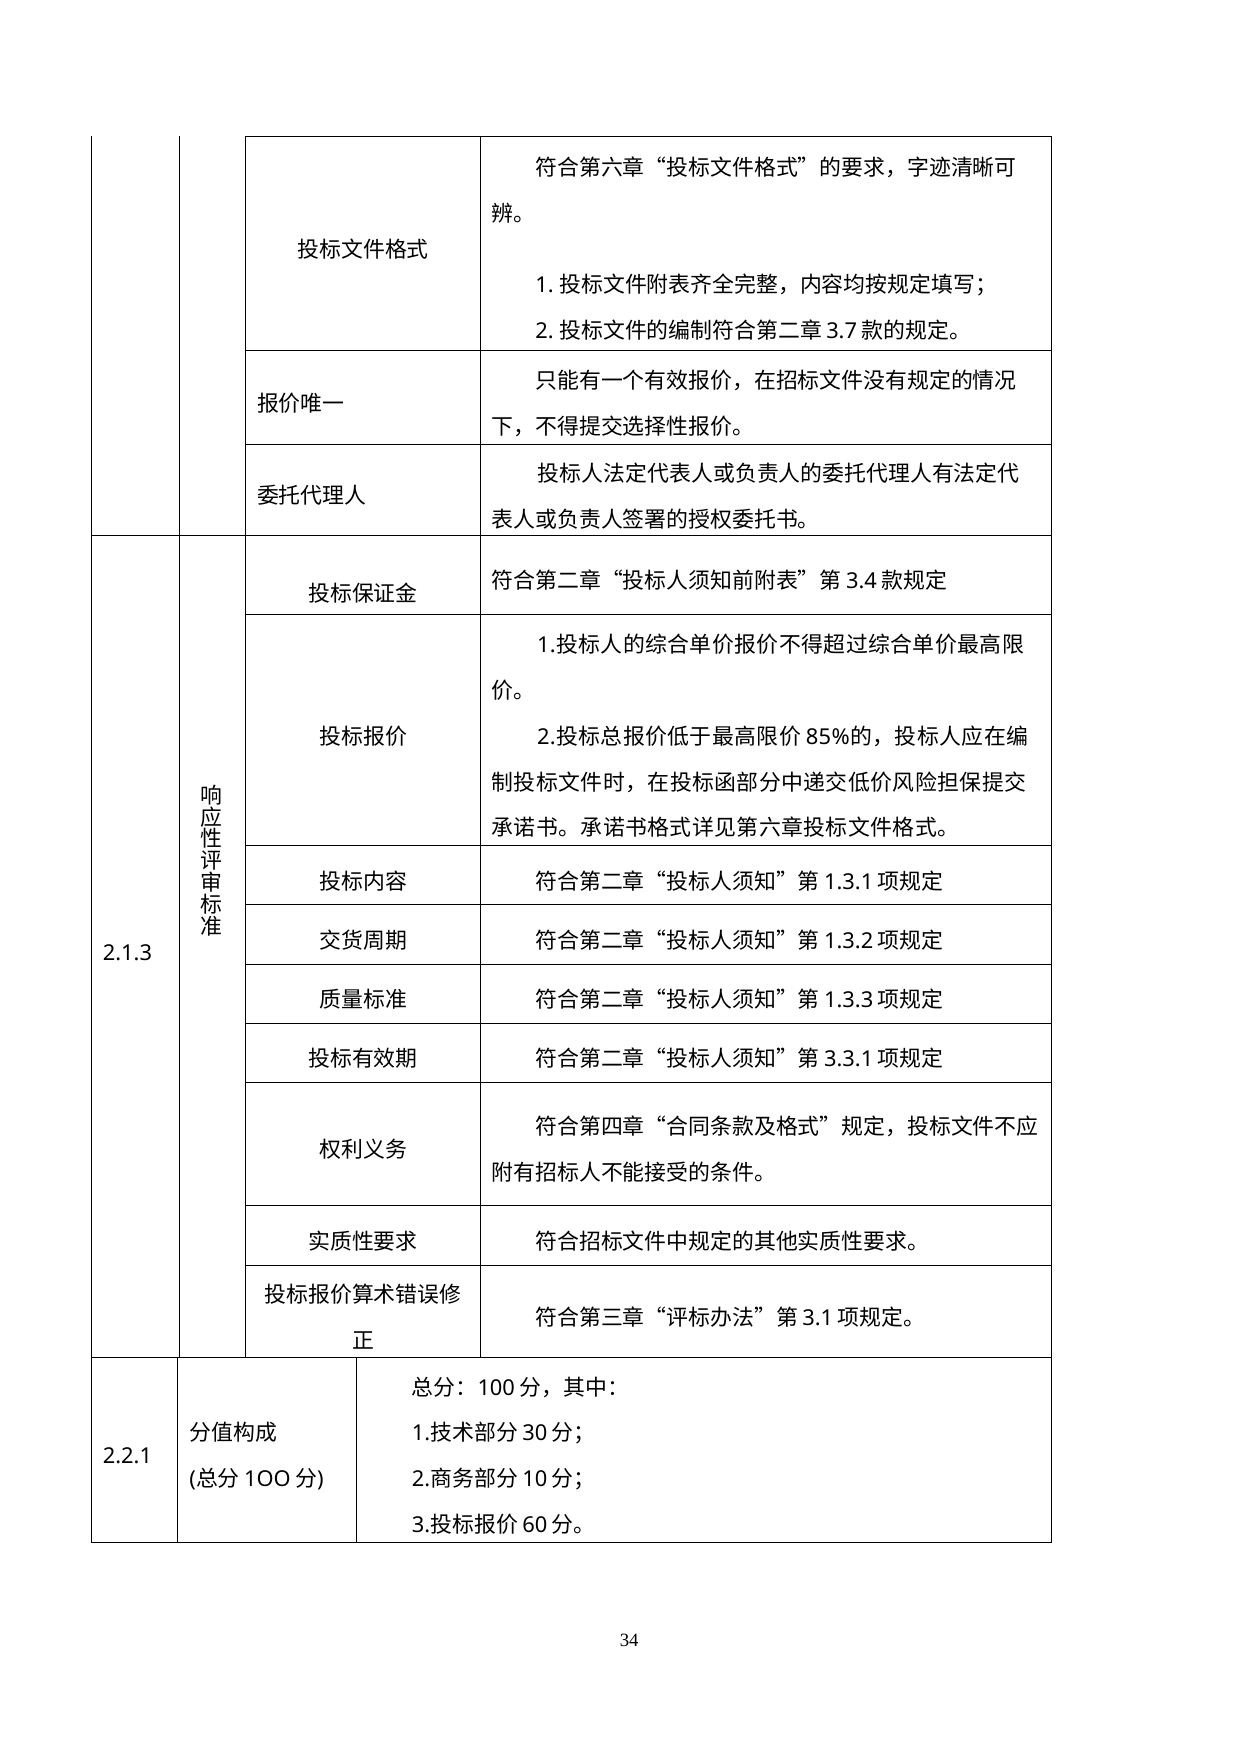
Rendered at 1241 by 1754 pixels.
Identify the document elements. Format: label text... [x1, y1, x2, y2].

table_cell 符合第二章“投标人须知”第1.3.1项规定 [481, 846, 1051, 904]
table_cell 只能有一个有效报价，在招标文件没有规定的情况下，不得提交选择性报价。 [481, 351, 1051, 444]
table_cell 符合第二章“投标人须知”第1.3.2项规定 [481, 905, 1051, 963]
table_cell 符合第三章“评标办法”第3.1项规定。 [481, 1266, 1051, 1357]
table_cell 投标内容 [246, 846, 480, 904]
table_cell 符合第二章“投标人须知”第3.3.1项规定 [481, 1024, 1051, 1082]
table_cell 投标报价算术错误修正 [246, 1266, 480, 1357]
table_cell 符合招标文件中规定的其他实质性要求。 [481, 1206, 1051, 1264]
table_cell 1.投标人的综合单价报价不得超过综合单价最高限价。 2.投标总报价低于最高限价85%的，投标人应在编制投标文件时，在投标函部分中递交低价风险担保提交承诺书。承诺书格式详见第六章投标文件格式。 [481, 615, 1051, 845]
table_cell 符合第二章“投标人须知”第1.3.3项规定 [481, 965, 1051, 1022]
table_cell 总分：100分，其中： 1.技术部分30分； 2.商务部分10分； 3.投标报价60分。 [357, 1358, 1051, 1542]
table_cell 符合第二章“投标人须知前附表”第3.4款规定 [481, 536, 1051, 614]
table_cell 报价唯一 [246, 351, 480, 444]
table_cell 投标文件格式 [246, 137, 480, 350]
table_cell 响应性评审标准 [180, 536, 245, 1357]
table_cell 2.2.1 [92, 1358, 177, 1542]
table_cell 符合第四章“合同条款及格式”规定，投标文件不应附有招标人不能接受的条件。 [481, 1083, 1051, 1205]
table_cell 投标报价 [246, 615, 480, 845]
table_cell 2.1.3 [92, 536, 179, 1357]
table_cell 委托代理人 [246, 445, 480, 534]
table_cell 交货周期 [246, 905, 480, 963]
table_cell 权利义务 [246, 1083, 480, 1205]
table_cell 质量标准 [246, 965, 480, 1022]
table_cell 分值构成 (总分1OO分) [178, 1358, 356, 1542]
table_cell 投标人法定代表人或负责人的委托代理人有法定代表人或负责人签署的授权委托书。 [481, 445, 1051, 534]
table_cell 符合第六章“投标文件格式”的要求，字迹清晰可辨。 1. 投标文件附表齐全完整，内容均按规定填写； 2. 投标文件的编制符合第二章3.7款的规定。 [481, 137, 1051, 350]
table_cell 投标保证金 [246, 536, 480, 614]
table_cell 投标有效期 [246, 1024, 480, 1082]
table_cell 实质性要求 [246, 1206, 480, 1264]
